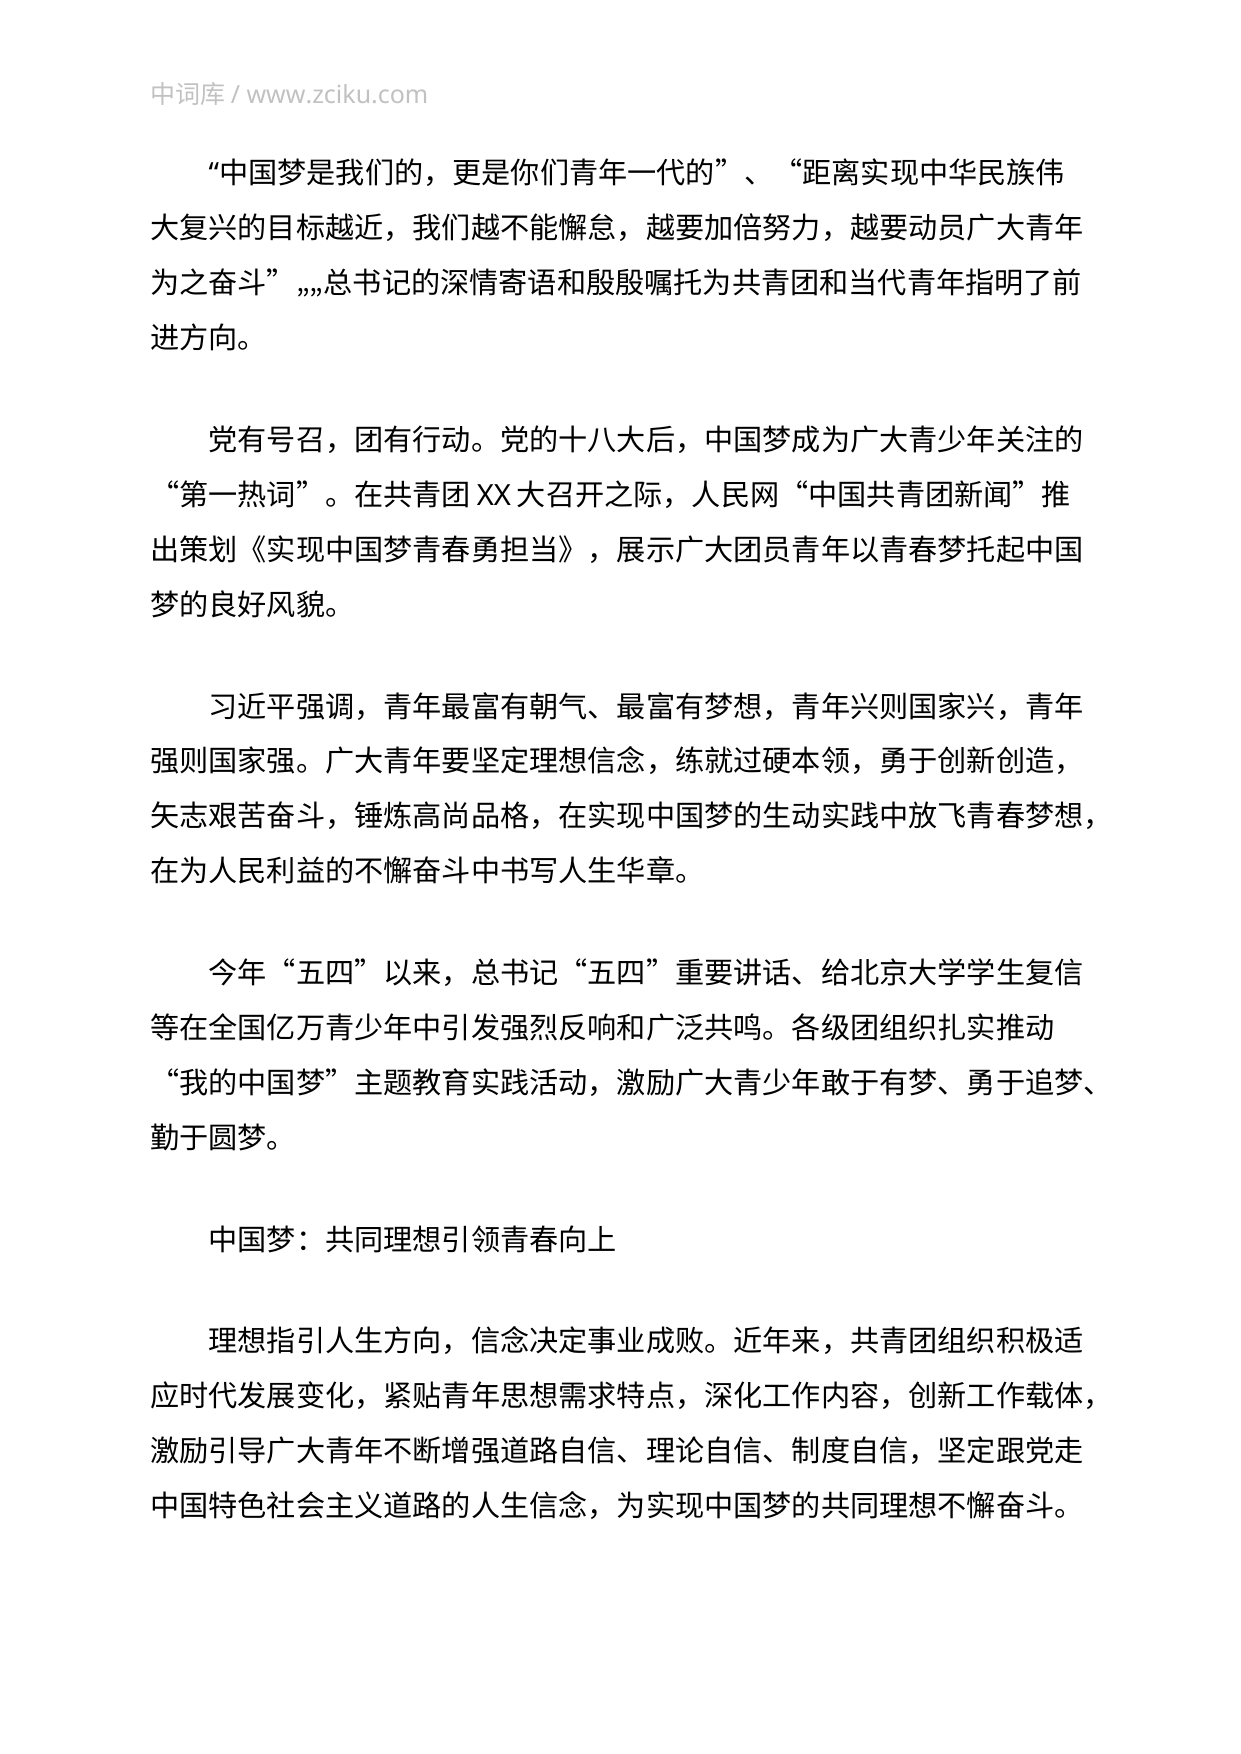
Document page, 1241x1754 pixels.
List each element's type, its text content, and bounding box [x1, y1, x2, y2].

text “中国梦是我们的，更是你们青年一代的”、“距离实现中华民族伟大复兴的目标越近，我们越不能懈怠，越要加倍努力，越要动员广大青年为之奋斗”„„总书记的深情寄语和殷殷嘱托为共青团和当代青年指明了前进方向。 [150, 150, 1090, 357]
text 党有号召，团有行动。党的十八大后，中国梦成为广大青少年关注的“第一热词”。在共青团XX大召开之际，人民网“中国共青团新闻”推出策划《实现中国梦青春勇担当》，展示广大团员青年以青春梦托起中国梦的良好风貌。 [150, 417, 1090, 624]
text 今年“五四”以来，总书记“五四”重要讲话、给北京大学学生复信等在全国亿万青少年中引发强烈反响和广泛共鸣。各级团组织扎实推动“我的中国梦”主题教育实践活动，激励广大青少年敢于有梦、勇于追梦、勤于圆梦。 [150, 949, 1090, 1157]
text 习近平强调，青年最富有朝气、最富有梦想，青年兴则国家兴，青年强则国家强。广大青年要坚定理想信念，练就过硬本领，勇于创新创造，矢志艰苦奋斗，锤炼高尚品格，在实现中国梦的生动实践中放飞青春梦想，在为人民利益的不懈奋斗中书写人生华章。 [150, 683, 1090, 890]
text 理想指引人生方向，信念决定事业成败。近年来，共青团组织积极适应时代发展变化，紧贴青年思想需求特点，深化工作内容，创新工作载体，激励引导广大青年不断增强道路自信、理论自信、制度自信，坚定跟党走中国特色社会主义道路的人生信念，为实现中国梦的共同理想不懈奋斗。 [150, 1318, 1090, 1525]
text 中国梦：共同理想引领青春向上 [150, 1216, 1090, 1258]
